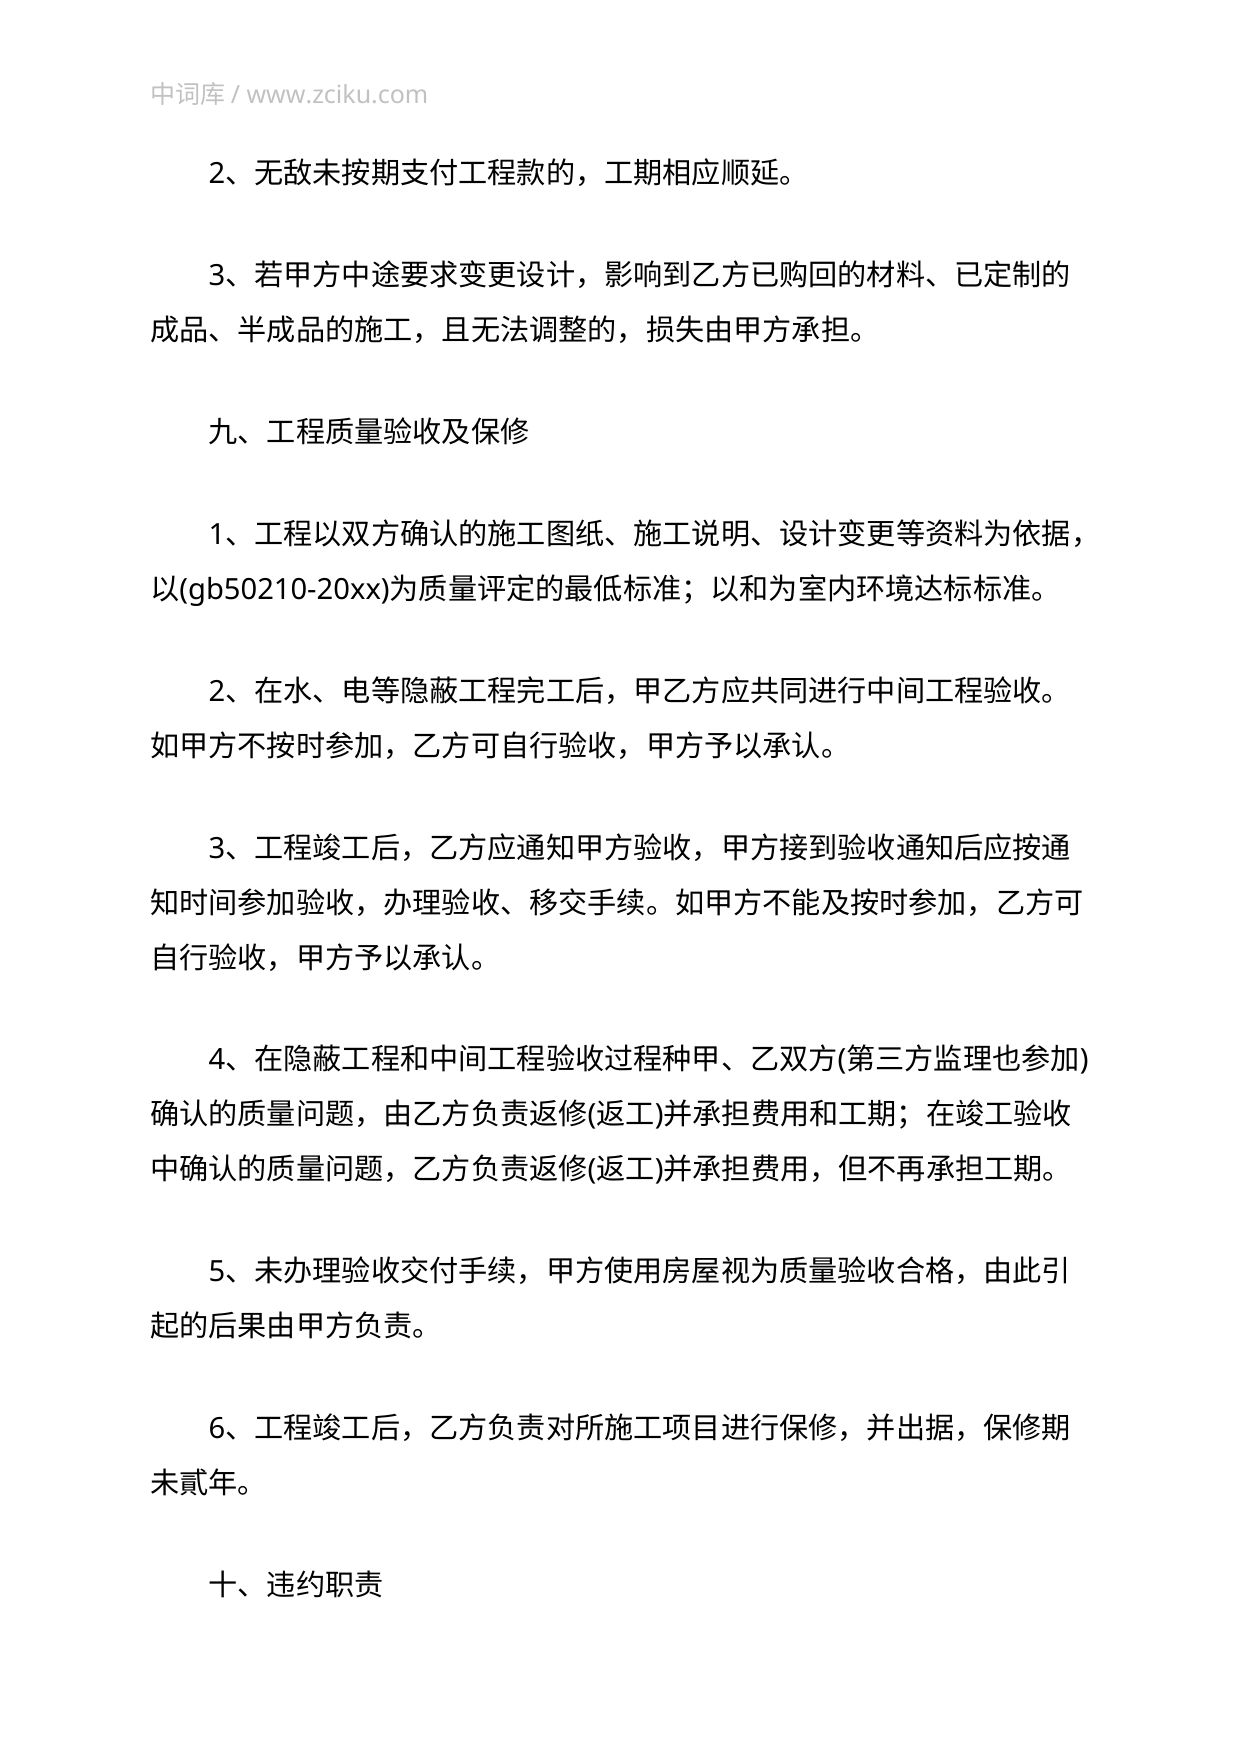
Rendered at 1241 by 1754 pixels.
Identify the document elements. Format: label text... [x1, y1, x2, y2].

text 5、未办理验收交付手续，甲方使用房屋视为质量验收合格，由此引起的后果由甲方负责。 [150, 1248, 1090, 1345]
text 十、违约职责 [150, 1561, 1090, 1604]
text 2、在水、电等隐蔽工程完工后，甲乙方应共同进行中间工程验收。如甲方不按时参加，乙方可自行验收，甲方予以承认。 [150, 667, 1090, 765]
text 3、若甲方中途要求变更设计，影响到乙方已购回的材料、已定制的成品、半成品的施工，且无法调整的，损失由甲方承担。 [150, 252, 1090, 349]
text 4、在隐蔽工程和中间工程验收过程种甲、乙双方(第三方监理也参加)确认的质量问题，由乙方负责返修(返工)并承担费用和工期；在竣工验收中确认的质量问题，乙方负责返修(返工)并承担费用，但不再承担工期。 [150, 1036, 1090, 1188]
text 3、工程竣工后，乙方应通知甲方验收，甲方接到验收通知后应按通知时间参加验收，办理验收、移交手续。如甲方不能及按时参加，乙方可自行验收，甲方予以承认。 [150, 824, 1090, 976]
text 1、工程以双方确认的施工图纸、施工说明、设计变更等资料为依据，以(gb50210-20xx)为质量评定的最低标准；以和为室内环境达标标准。 [150, 511, 1090, 608]
text 九、工程质量验收及保修 [150, 409, 1090, 451]
text 2、无敌未按期支付工程款的，工期相应顺延。 [150, 150, 1090, 192]
text 6、工程竣工后，乙方负责对所施工项目进行保修，并出据，保修期未貳年。 [150, 1405, 1090, 1502]
